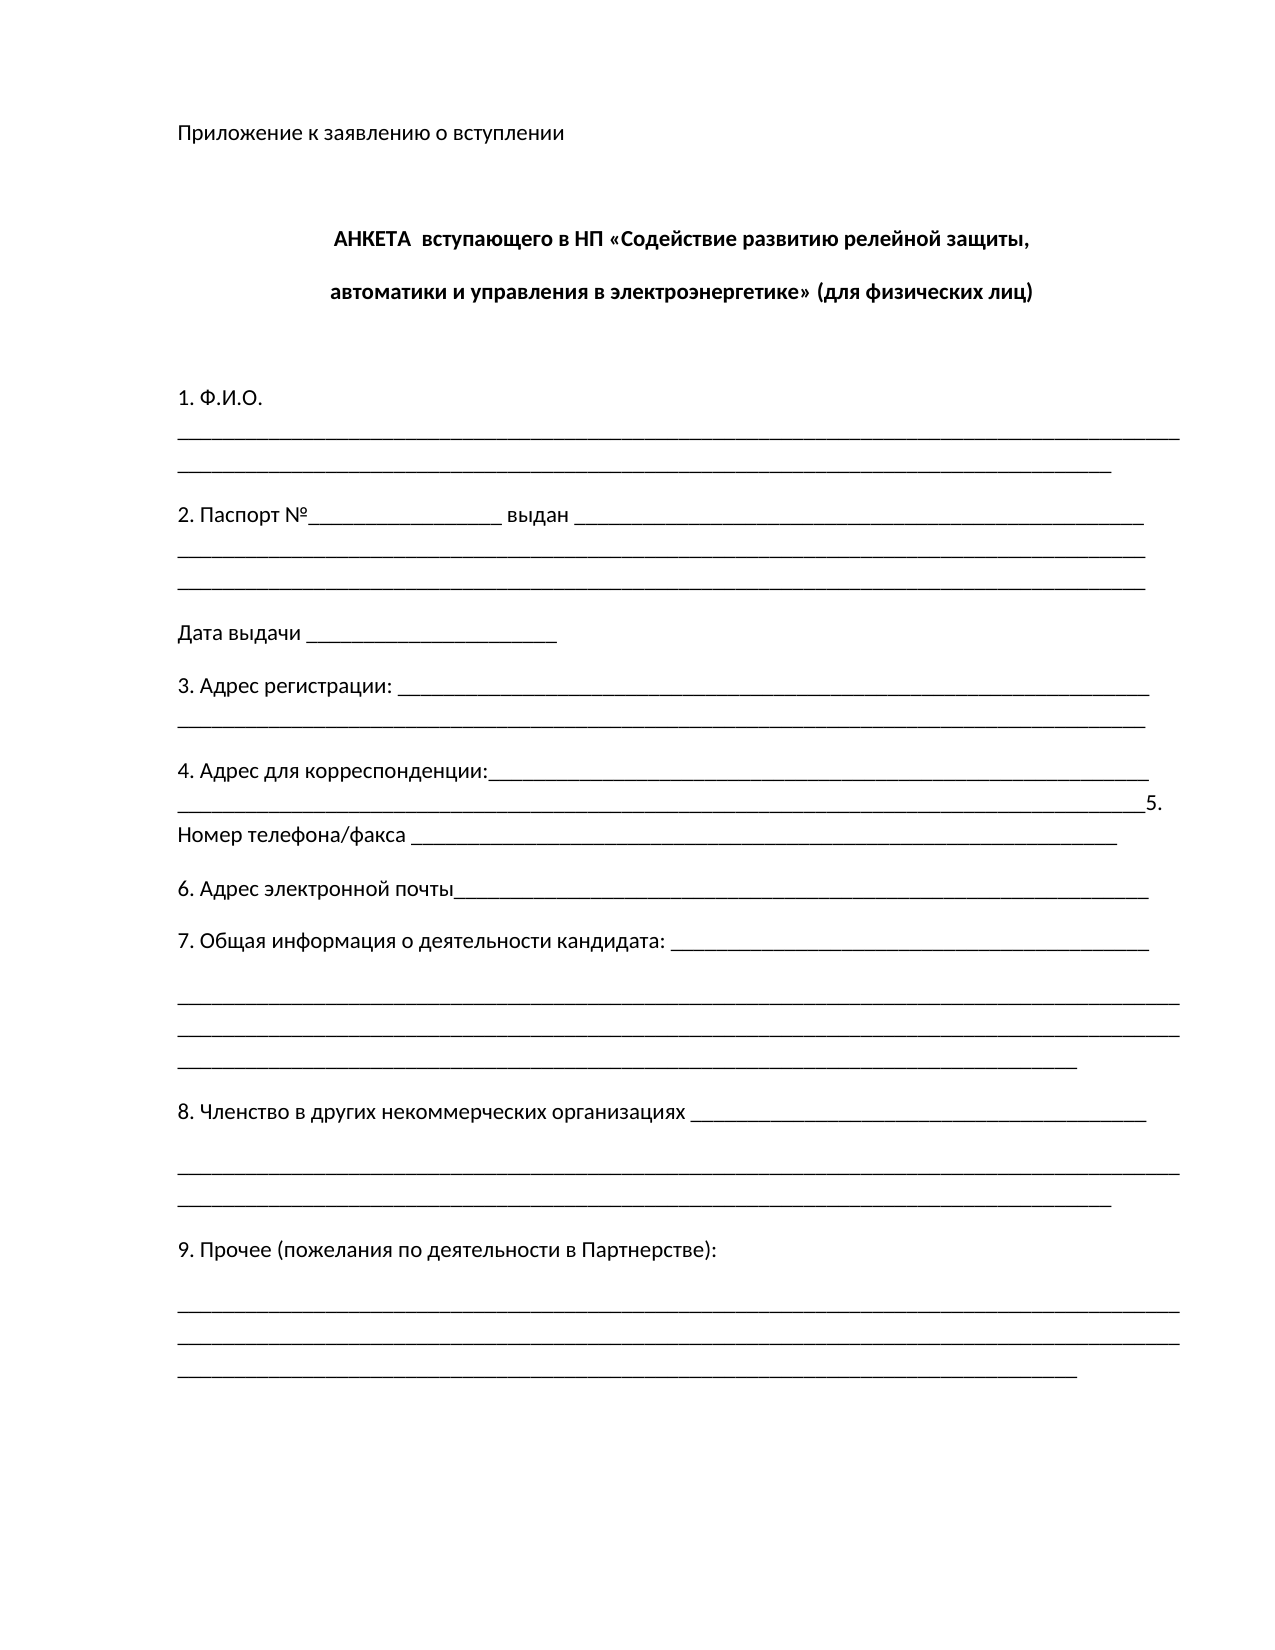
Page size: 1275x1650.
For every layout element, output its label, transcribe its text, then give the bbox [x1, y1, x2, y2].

text __________________________________________________________________________________________________________________________________________________________________________ [177, 1150, 1186, 1210]
text 1. Ф.И.О. __________________________________________________________________________________________________________________________________________________________________________ [177, 383, 1186, 476]
text 7. Общая информация о деятельности кандидата: __________________________________________ [177, 927, 1186, 955]
text _______________________________________________________________________________________________________________________________________________________________________________________________________________________________________________________________ [177, 980, 1186, 1072]
text автоматики и управления в электроэнергетике» (для физических лиц) [177, 277, 1186, 305]
text Дата выдачи ______________________ [177, 618, 1186, 646]
text Приложение к заявлению о вступлении [177, 118, 1186, 146]
text _______________________________________________________________________________________________________________________________________________________________________________________________________________________________________________________________ [177, 1288, 1186, 1381]
text АНКЕТА вступающего в НП «Содействие развитию релейной защиты, [177, 224, 1186, 252]
text 3. Адрес регистрации: __________________________________________________________________ _____________________________________________________________________________________ [177, 671, 1186, 731]
text 8. Членство в других некоммерческих организациях ________________________________________ [177, 1097, 1186, 1125]
text 2. Паспорт №_________________ выдан __________________________________________________ _____________________________________________________________________________________ _____________________________________________________________________________________ [177, 501, 1186, 593]
text 6. Адрес электронной почты_____________________________________________________________ [177, 874, 1186, 902]
text 4. Адрес для корреспонденции:__________________________________________________________ _____________________________________________________________________________________5. Номер телефона/факса ______________________________________________________________ [177, 756, 1186, 849]
text 9. Прочее (пожелания по деятельности в Партнерстве): [177, 1235, 1186, 1263]
